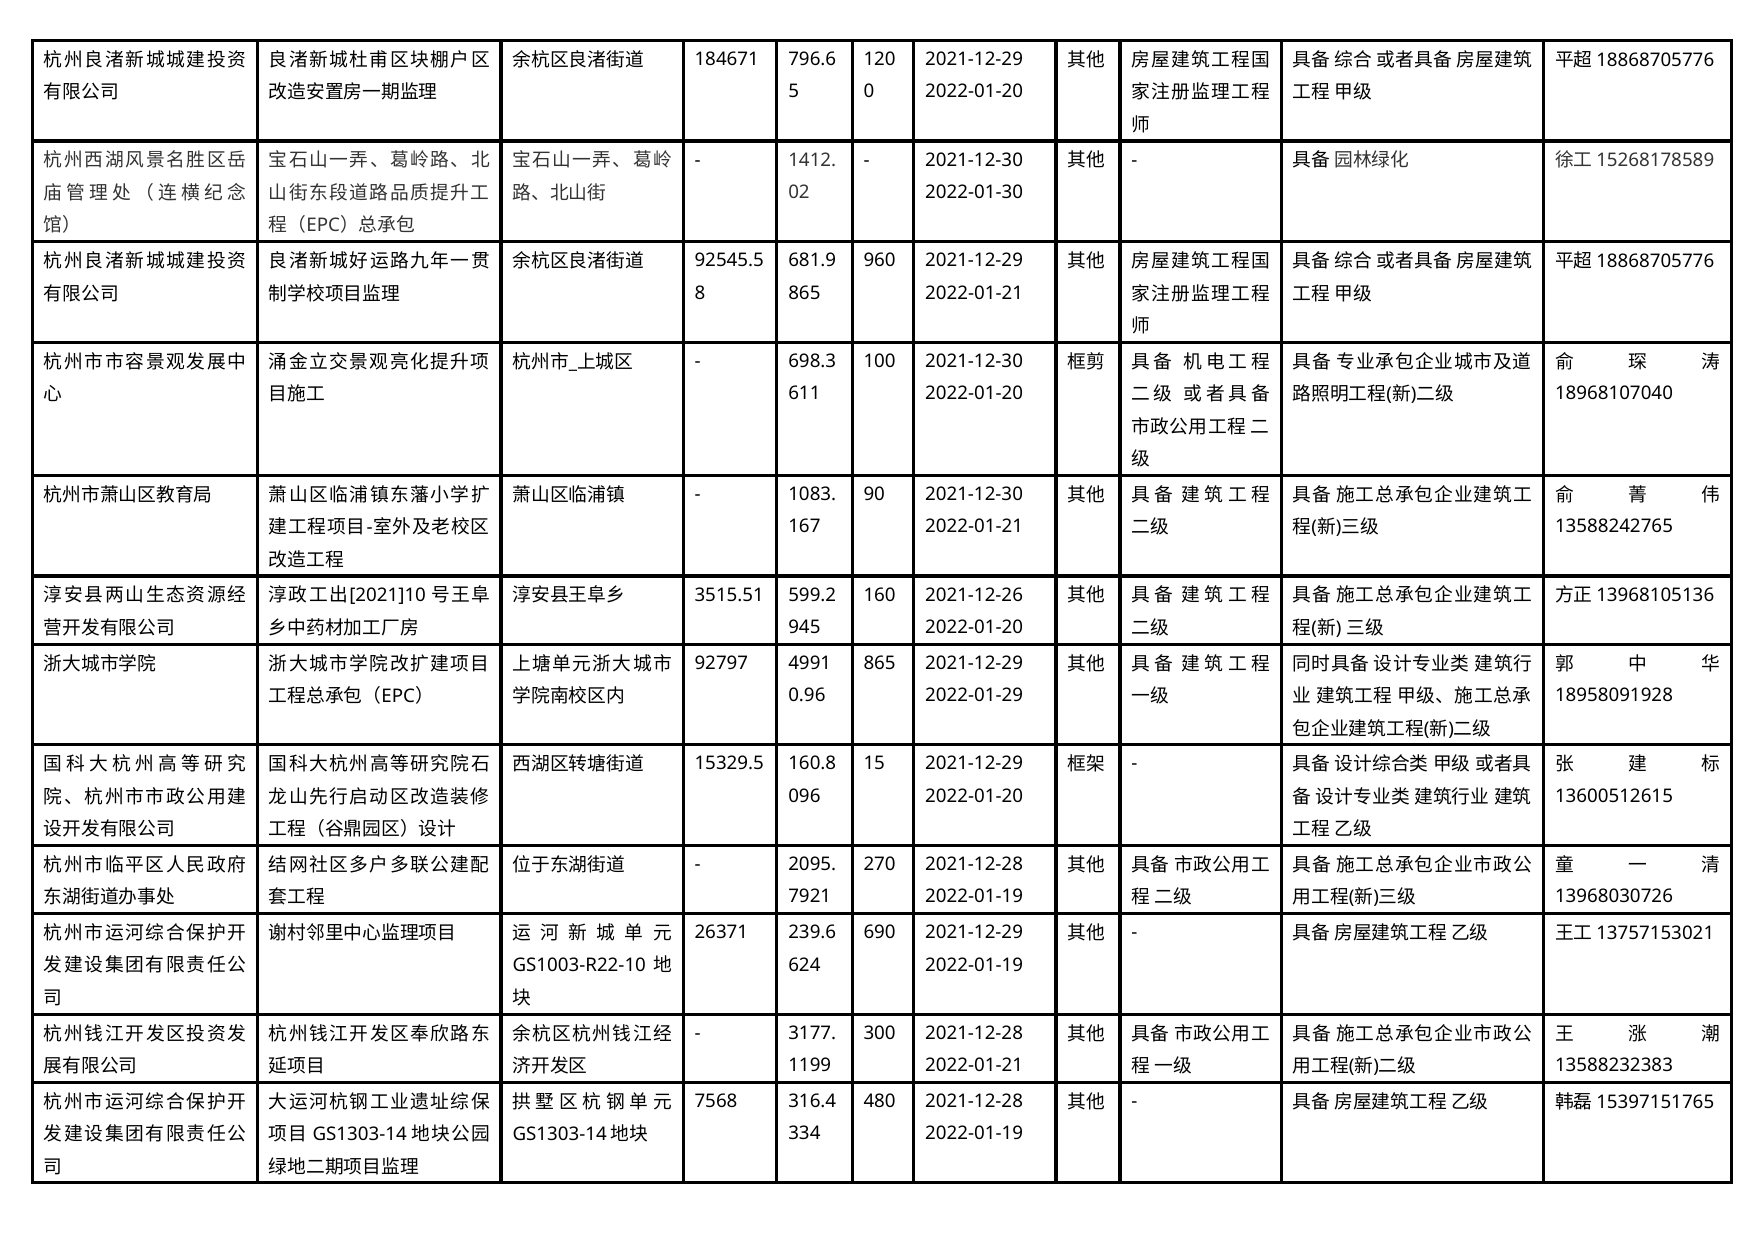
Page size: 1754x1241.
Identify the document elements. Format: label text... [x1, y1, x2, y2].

table_cell 160.8096 [778, 746, 851, 844]
table_cell 其他 [1058, 578, 1118, 642]
table_cell 2095.7921 [778, 847, 851, 912]
table_cell 2021-12-30 2022-01-20 [915, 344, 1054, 474]
table_cell 大运河杭钢工业遗址综保项目GS1303-14地块公园绿地二期项目监理 [259, 1084, 499, 1181]
table_cell 49910.96 [778, 646, 851, 743]
table_cell 具备 建筑工程 二级 [1122, 477, 1280, 574]
table_cell 平超18868705776 [1545, 42, 1730, 139]
table_cell - [685, 847, 775, 912]
table_cell 运河新城单元GS1003-R22-10地块 [503, 915, 682, 1012]
table_cell 俞琛涛18968107040 [1545, 344, 1730, 474]
table_cell 其他 [1058, 42, 1118, 139]
table_cell 2021-12-29 2022-01-20 [915, 42, 1054, 139]
table_cell 3177.1199 [778, 1016, 851, 1081]
table_cell 300 [854, 1016, 912, 1081]
table_cell 90 [854, 477, 912, 574]
table_cell 具备 施工总承包企业建筑工程(新) 三级 [1283, 578, 1542, 642]
table_cell 160 [854, 578, 912, 642]
table_cell - [1122, 915, 1280, 1012]
table_cell 杭州西湖风景名胜区岳庙管理处（连横纪念馆） [34, 143, 256, 240]
table_cell 2021-12-28 2022-01-19 [915, 1084, 1054, 1181]
table_cell 杭州市临平区人民政府东湖街道办事处 [34, 847, 256, 912]
table_cell 具备 施工总承包企业市政公用工程(新)二级 [1283, 1016, 1542, 1081]
table_cell - [1122, 1084, 1280, 1181]
table_cell 其他 [1058, 915, 1118, 1012]
table_cell 2021-12-29 2022-01-19 [915, 915, 1054, 1012]
table_cell 具备 市政公用工程 二级 [1122, 847, 1280, 912]
table_cell 2021-12-26 2022-01-20 [915, 578, 1054, 642]
table_cell 宝石山一弄、葛岭路、北山街 [503, 143, 682, 240]
table_cell 房屋建筑工程国家注册监理工程师 [1122, 42, 1280, 139]
table_cell 余杭区良渚街道 [503, 243, 682, 341]
table_cell 具备 机电工程 二级 或者具备 市政公用工程 二级 [1122, 344, 1280, 474]
table_cell 具备 设计综合类 甲级 或者具备 设计专业类 建筑行业 建筑工程 乙级 [1283, 746, 1542, 844]
table_cell 2021-12-30 2022-01-30 [915, 143, 1054, 240]
table_cell 萧山区临浦镇 [503, 477, 682, 574]
table_cell 框架 [1058, 746, 1118, 844]
table_cell 681.9865 [778, 243, 851, 341]
table_cell 480 [854, 1084, 912, 1181]
table_cell 其他 [1058, 1084, 1118, 1181]
table_cell - [685, 143, 775, 240]
table_cell 淳安县两山生态资源经营开发有限公司 [34, 578, 256, 642]
table_cell - [1122, 746, 1280, 844]
table_cell 15329.5 [685, 746, 775, 844]
table_cell 2021-12-30 2022-01-21 [915, 477, 1054, 574]
table_cell - [854, 143, 912, 240]
table_cell 上塘单元浙大城市学院南校区内 [503, 646, 682, 743]
table_cell 1412.02 [778, 143, 851, 240]
table_cell 599.2945 [778, 578, 851, 642]
table_cell 2021-12-28 2022-01-19 [915, 847, 1054, 912]
table_cell 涌金立交景观亮化提升项目施工 [259, 344, 499, 474]
table_cell - [685, 344, 775, 474]
table_cell 270 [854, 847, 912, 912]
table_cell 西湖区转塘街道 [503, 746, 682, 844]
table_cell 其他 [1058, 847, 1118, 912]
table_cell 俞菁伟13588242765 [1545, 477, 1730, 574]
table_cell 杭州市萧山区教育局 [34, 477, 256, 574]
table_cell 余杭区良渚街道 [503, 42, 682, 139]
table_cell 960 [854, 243, 912, 341]
table_cell 良渚新城好运路九年一贯制学校项目监理 [259, 243, 499, 341]
table_cell 结网社区多户多联公建配套工程 [259, 847, 499, 912]
table_cell 具备 房屋建筑工程 乙级 [1283, 1084, 1542, 1181]
table_cell 张建标13600512615 [1545, 746, 1730, 844]
table_cell - [685, 1016, 775, 1081]
table_cell 26371 [685, 915, 775, 1012]
table_cell 徐工15268178589 [1545, 143, 1730, 240]
table_cell 杭州市运河综合保护开发建设集团有限责任公司 [34, 1084, 256, 1181]
table_cell 具备 建筑工程 一级 [1122, 646, 1280, 743]
table_cell 其他 [1058, 477, 1118, 574]
table_cell 国科大杭州高等研究院石龙山先行启动区改造装修工程（谷鼎园区）设计 [259, 746, 499, 844]
table_cell 2021-12-29 2022-01-29 [915, 646, 1054, 743]
table_cell 韩磊15397151765 [1545, 1084, 1730, 1181]
table_cell 杭州市_上城区 [503, 344, 682, 474]
table_cell 具备 园林绿化 [1283, 143, 1542, 240]
table_cell 王涨潮13588232383 [1545, 1016, 1730, 1081]
table_cell 具备 房屋建筑工程 乙级 [1283, 915, 1542, 1012]
table_cell 杭州钱江开发区投资发展有限公司 [34, 1016, 256, 1081]
table_cell 萧山区临浦镇东藩小学扩建工程项目-室外及老校区改造工程 [259, 477, 499, 574]
table_cell 框剪 [1058, 344, 1118, 474]
table_cell 浙大城市学院改扩建项目工程总承包（EPC） [259, 646, 499, 743]
table_cell 杭州良渚新城城建投资有限公司 [34, 243, 256, 341]
table_cell 其他 [1058, 1016, 1118, 1081]
table_cell 王工13757153021 [1545, 915, 1730, 1012]
table_cell 其他 [1058, 143, 1118, 240]
table_cell 杭州市市容景观发展中心 [34, 344, 256, 474]
table_cell 3515.51 [685, 578, 775, 642]
table_cell 具备 综合 或者具备 房屋建筑工程 甲级 [1283, 42, 1542, 139]
table_cell 杭州钱江开发区奉欣路东延项目 [259, 1016, 499, 1081]
table_cell 其他 [1058, 243, 1118, 341]
table_cell 92545.58 [685, 243, 775, 341]
table_cell 拱墅区杭钢单元GS1303-14地块 [503, 1084, 682, 1181]
table_cell 100 [854, 344, 912, 474]
table_cell 具备 专业承包企业城市及道路照明工程(新)二级 [1283, 344, 1542, 474]
table_cell - [685, 477, 775, 574]
table_cell 位于东湖街道 [503, 847, 682, 912]
table_cell 316.4334 [778, 1084, 851, 1181]
table_cell 2021-12-28 2022-01-21 [915, 1016, 1054, 1081]
table_cell 2021-12-29 2022-01-20 [915, 746, 1054, 844]
table_cell 国科大杭州高等研究院、杭州市市政公用建设开发有限公司 [34, 746, 256, 844]
table_cell 239.6624 [778, 915, 851, 1012]
table_cell 7568 [685, 1084, 775, 1181]
table_cell 良渚新城杜甫区块棚户区改造安置房一期监理 [259, 42, 499, 139]
table_cell 具备 市政公用工程 一级 [1122, 1016, 1280, 1081]
table_cell 690 [854, 915, 912, 1012]
table_cell 平超18868705776 [1545, 243, 1730, 341]
table_cell 1200 [854, 42, 912, 139]
table_cell 1083.167 [778, 477, 851, 574]
table_cell 杭州市运河综合保护开发建设集团有限责任公司 [34, 915, 256, 1012]
table_cell 具备 建筑工程 二级 [1122, 578, 1280, 642]
table_cell 2021-12-29 2022-01-21 [915, 243, 1054, 341]
table_cell 谢村邻里中心监理项目 [259, 915, 499, 1012]
table_cell 郭中华18958091928 [1545, 646, 1730, 743]
table_cell 余杭区杭州钱江经济开发区 [503, 1016, 682, 1081]
table_cell - [1122, 143, 1280, 240]
table_cell 698.3611 [778, 344, 851, 474]
table_cell 92797 [685, 646, 775, 743]
table_cell 15 [854, 746, 912, 844]
table_cell 其他 [1058, 646, 1118, 743]
table_cell 796.65 [778, 42, 851, 139]
table_cell 具备 施工总承包企业市政公用工程(新)三级 [1283, 847, 1542, 912]
table_cell 865 [854, 646, 912, 743]
table_cell 宝石山一弄、葛岭路、北山街东段道路品质提升工程（EPC）总承包 [259, 143, 499, 240]
table_cell 童一清13968030726 [1545, 847, 1730, 912]
table_cell 淳政工出[2021]10号王阜乡中药材加工厂房 [259, 578, 499, 642]
table_cell 方正13968105136 [1545, 578, 1730, 642]
table_cell 具备 综合 或者具备 房屋建筑工程 甲级 [1283, 243, 1542, 341]
table_cell 浙大城市学院 [34, 646, 256, 743]
table_cell 杭州良渚新城城建投资有限公司 [34, 42, 256, 139]
table_cell 房屋建筑工程国家注册监理工程 师 [1122, 243, 1280, 341]
table_cell 淳安县王阜乡 [503, 578, 682, 642]
table_cell 具备 施工总承包企业建筑工程(新)三级 [1283, 477, 1542, 574]
table_cell 同时具备 设计专业类 建筑行业 建筑工程 甲级、施工总承包企业建筑工程(新)二级 [1283, 646, 1542, 743]
table_cell 184671 [685, 42, 775, 139]
